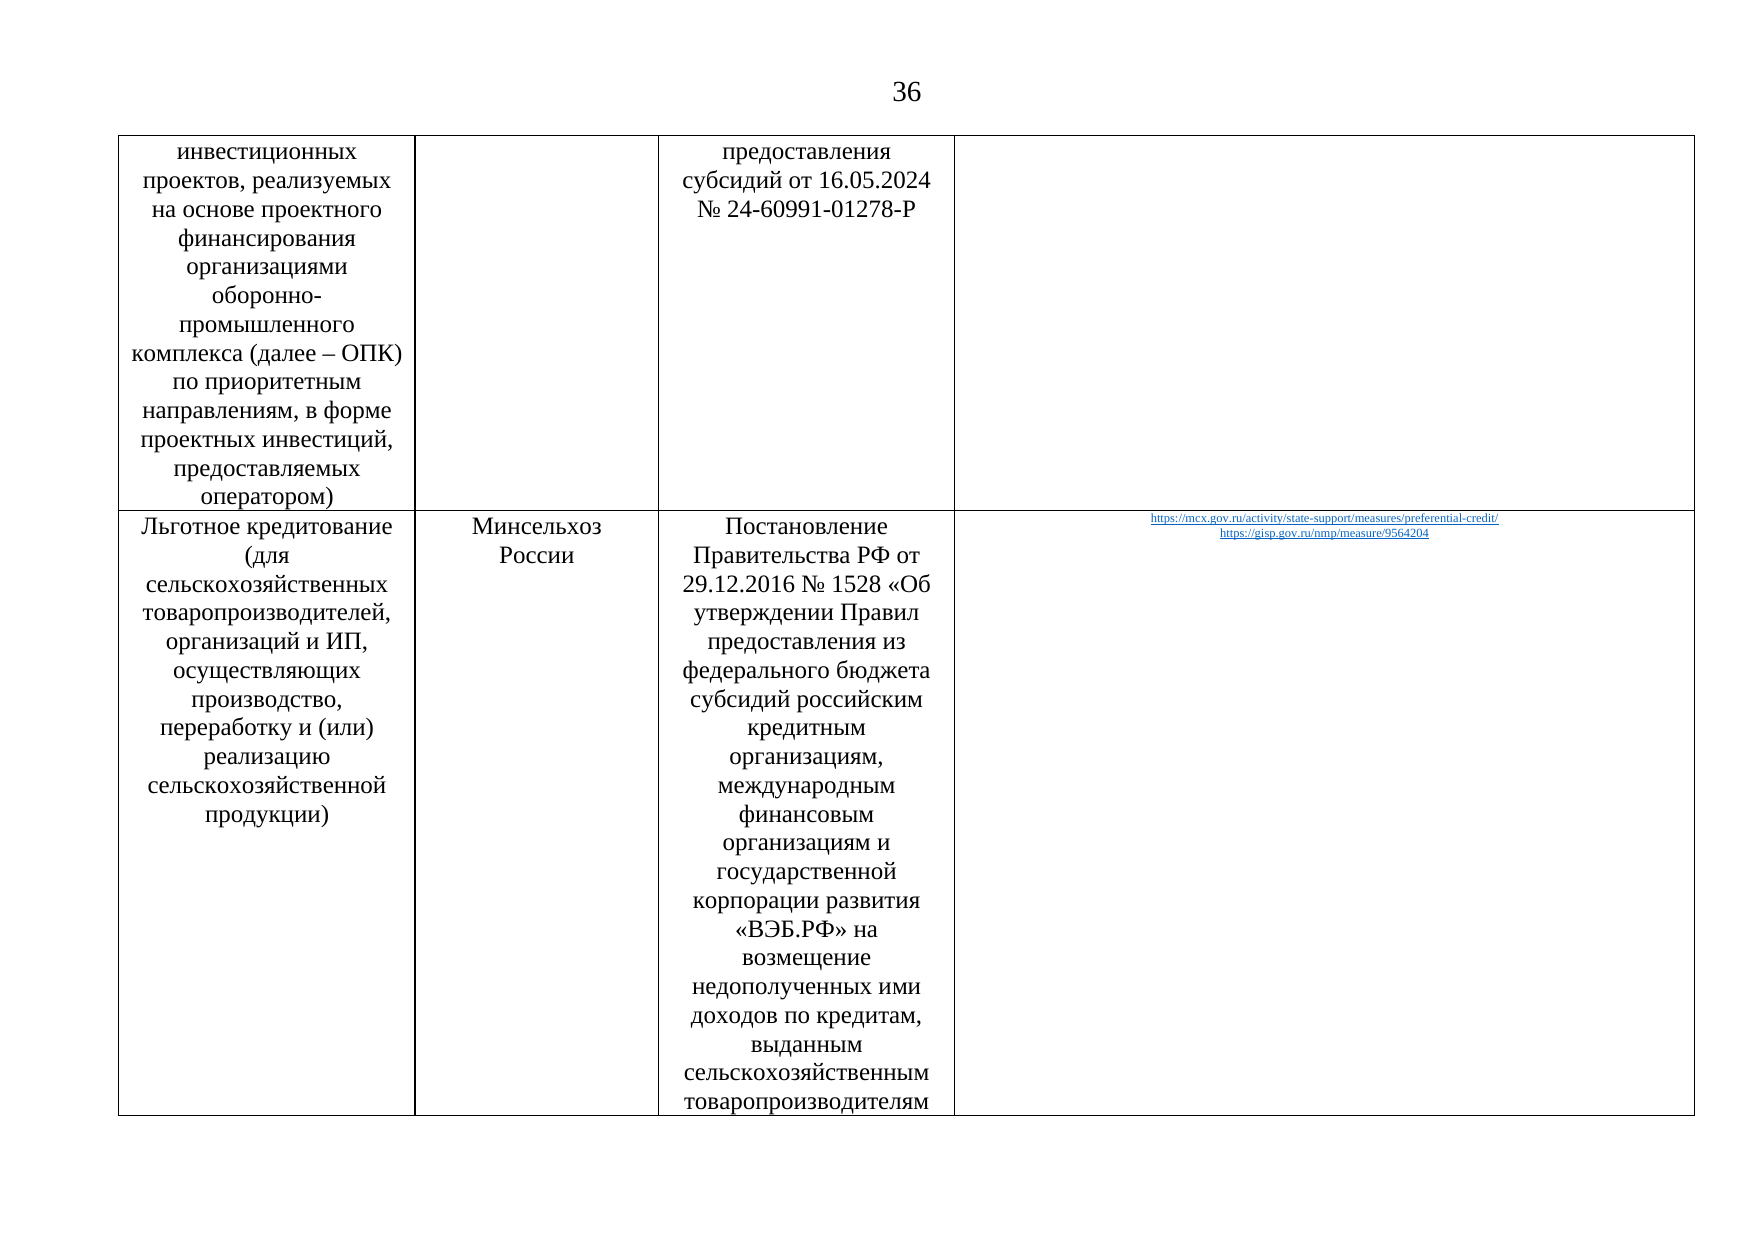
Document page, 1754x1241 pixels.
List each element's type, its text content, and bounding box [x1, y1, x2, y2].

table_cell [659, 136, 954, 510]
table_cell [955, 136, 1694, 510]
table_cell Минсельхоз России [416, 511, 658, 1115]
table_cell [119, 511, 414, 1115]
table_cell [119, 136, 414, 510]
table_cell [416, 136, 658, 510]
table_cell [659, 511, 954, 1115]
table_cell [955, 511, 1694, 1115]
